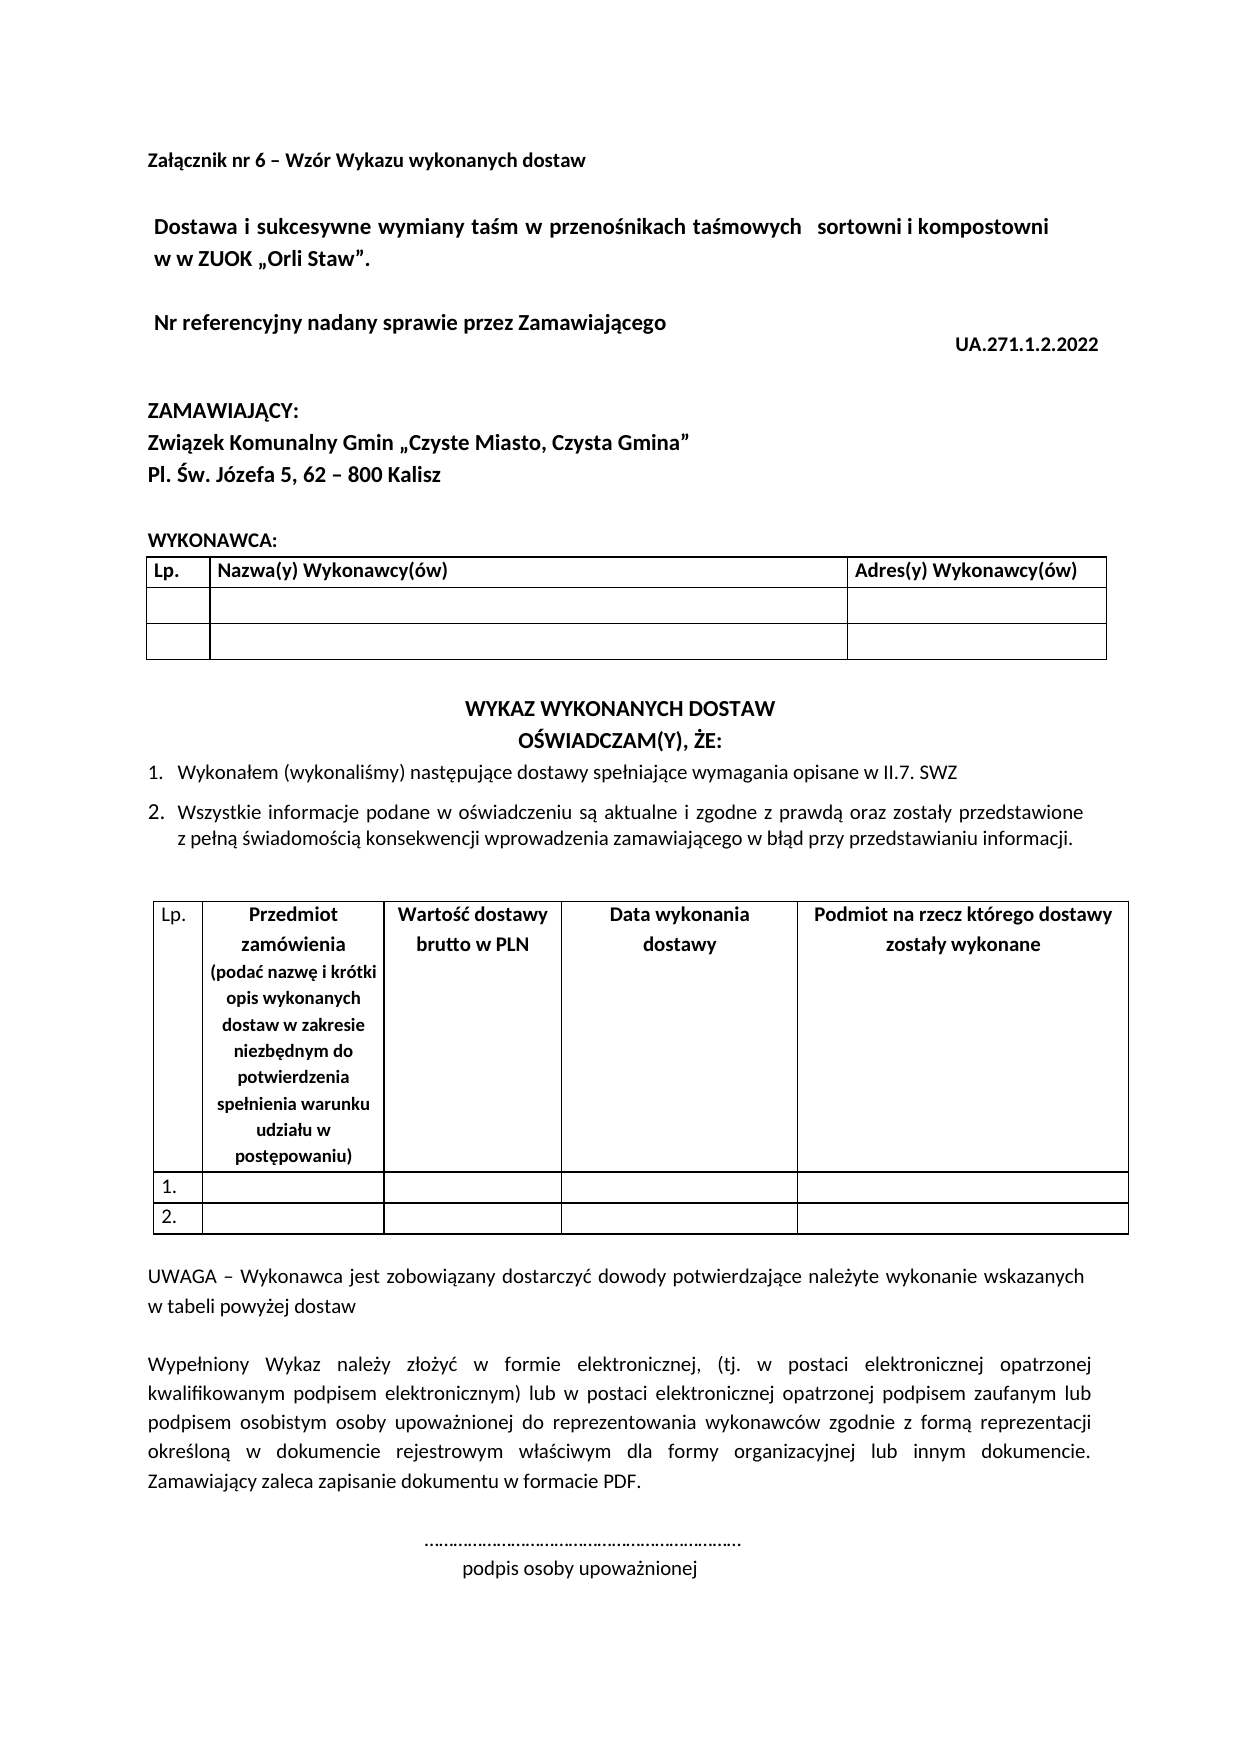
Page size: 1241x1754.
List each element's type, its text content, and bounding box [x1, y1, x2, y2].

table_header Przedmiot zamówienia (podać nazwę i krótki opis wykonanych dostaw w zakresie niezbędnym do potwierdzenia spełnienia warunku udziału w postępowaniu) [203, 902, 383, 1171]
table_cell 1. [154, 1173, 202, 1202]
table_cell [211, 588, 847, 623]
table_header Data wykonania dostawy [562, 902, 797, 1171]
table_cell [203, 1204, 383, 1233]
table_cell [385, 1173, 561, 1202]
table_cell [203, 1173, 383, 1202]
text ………………………………………………………… [148, 1526, 1093, 1552]
table_header Lp. [147, 558, 209, 587]
table_header Dostawa i sukcesywne wymiany taśm w przenośnikach taśmowych w w ZUOK „Orli Staw”. Nr referencyjny nadany sprawie przez Zamawiającego [147, 212, 810, 361]
text Pl. Św. Józefa 5, 62 – 800 Kalisz [148, 460, 1093, 488]
table_header sortowni i kompostowni UA.271.1.2.2022 [810, 212, 1106, 361]
list Wykonałem (wykonaliśmy) następujące dostawy spełniające wymagania opisane w II.7. SWZ [148, 759, 1093, 784]
table_cell [147, 624, 209, 658]
table_header Adres(y) Wykonawcy(ów) [848, 558, 1106, 587]
text UWAGA – Wykonawca jest zobowiązany dostarczyć dowody potwierdzające należyte wykonanie wskazanych w tabeli powyżej dostaw [148, 1264, 1093, 1318]
text Związek Komunalny Gmin „Czyste Miasto, Czysta Gmina” [148, 428, 1093, 456]
table_header Podmiot na rzecz którego dostawy zostały wykonane [798, 902, 1128, 1171]
text Wypełniony Wykaz należy złożyć w formie elektronicznej, (tj. w postaci elektronicznej opatrzonej kwalifikowanym podpisem elektronicznym) lub w postaci elektronicznej opatrzonej podpisem zaufanym lub podpisem osobistym osoby upoważnionej do reprezentowania wykonawców zgodnie z formą reprezentacji określoną w dokumencie rejestrowym właściwym dla formy organizacyjnej lub innym dokumencie. Zamawiający zaleca zapisanie dokumentu w formacie PDF. [148, 1351, 1093, 1493]
table_cell [848, 624, 1106, 658]
text WYKAZ WYKONANYCH DOSTAW [148, 694, 1093, 722]
table_cell [385, 1204, 561, 1233]
table_cell [798, 1204, 1128, 1233]
table_header Lp. [154, 902, 202, 1171]
table_cell [798, 1173, 1128, 1202]
table_cell 2. [154, 1204, 202, 1233]
list Wszystkie informacje podane w oświadczeniu są aktualne i zgodne z prawdą oraz zostały przedstawione z pełną świadomością konsekwencji wprowadzenia zamawiającego w błąd przy przedstawianiu informacji. [148, 797, 1093, 850]
text OŚWIADCZAM(Y), ŻE: [148, 727, 1093, 755]
text podpis osoby upoważnionej [148, 1555, 1093, 1581]
table_header Nazwa(y) Wykonawcy(ów) [211, 558, 847, 587]
text ZAMAWIAJĄCY: [148, 396, 1093, 424]
table_header Wartość dostawy brutto w PLN [385, 902, 561, 1171]
table_cell [147, 588, 209, 623]
text WYKONAWCA: [148, 527, 1093, 553]
table_cell [211, 624, 847, 658]
table_cell [562, 1173, 797, 1202]
table_cell [848, 588, 1106, 623]
table_cell [562, 1204, 797, 1233]
text Załącznik nr 6 – Wzór Wykazu wykonanych dostaw [148, 148, 1093, 173]
